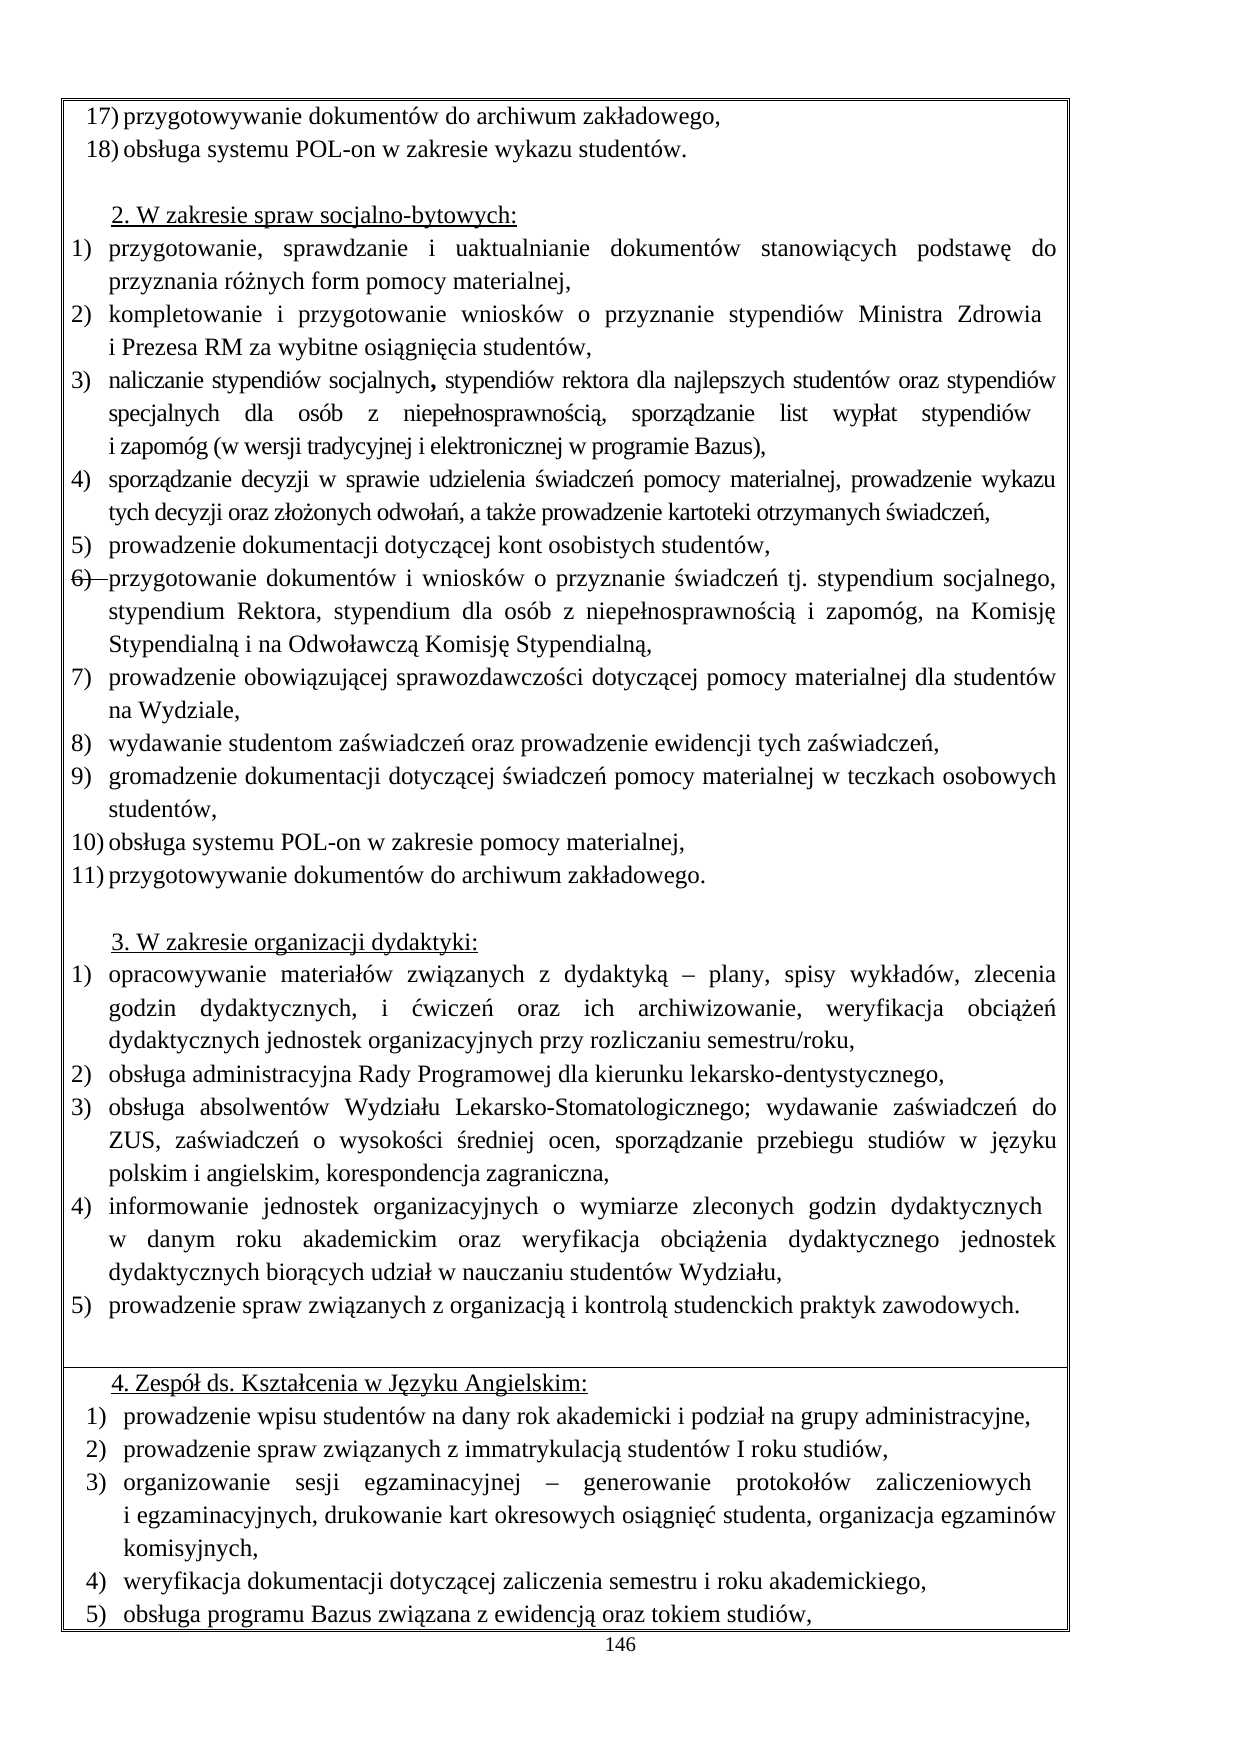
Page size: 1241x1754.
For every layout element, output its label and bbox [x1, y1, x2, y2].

table_cell [64, 101, 1067, 1367]
table_cell [64, 1368, 1067, 1629]
